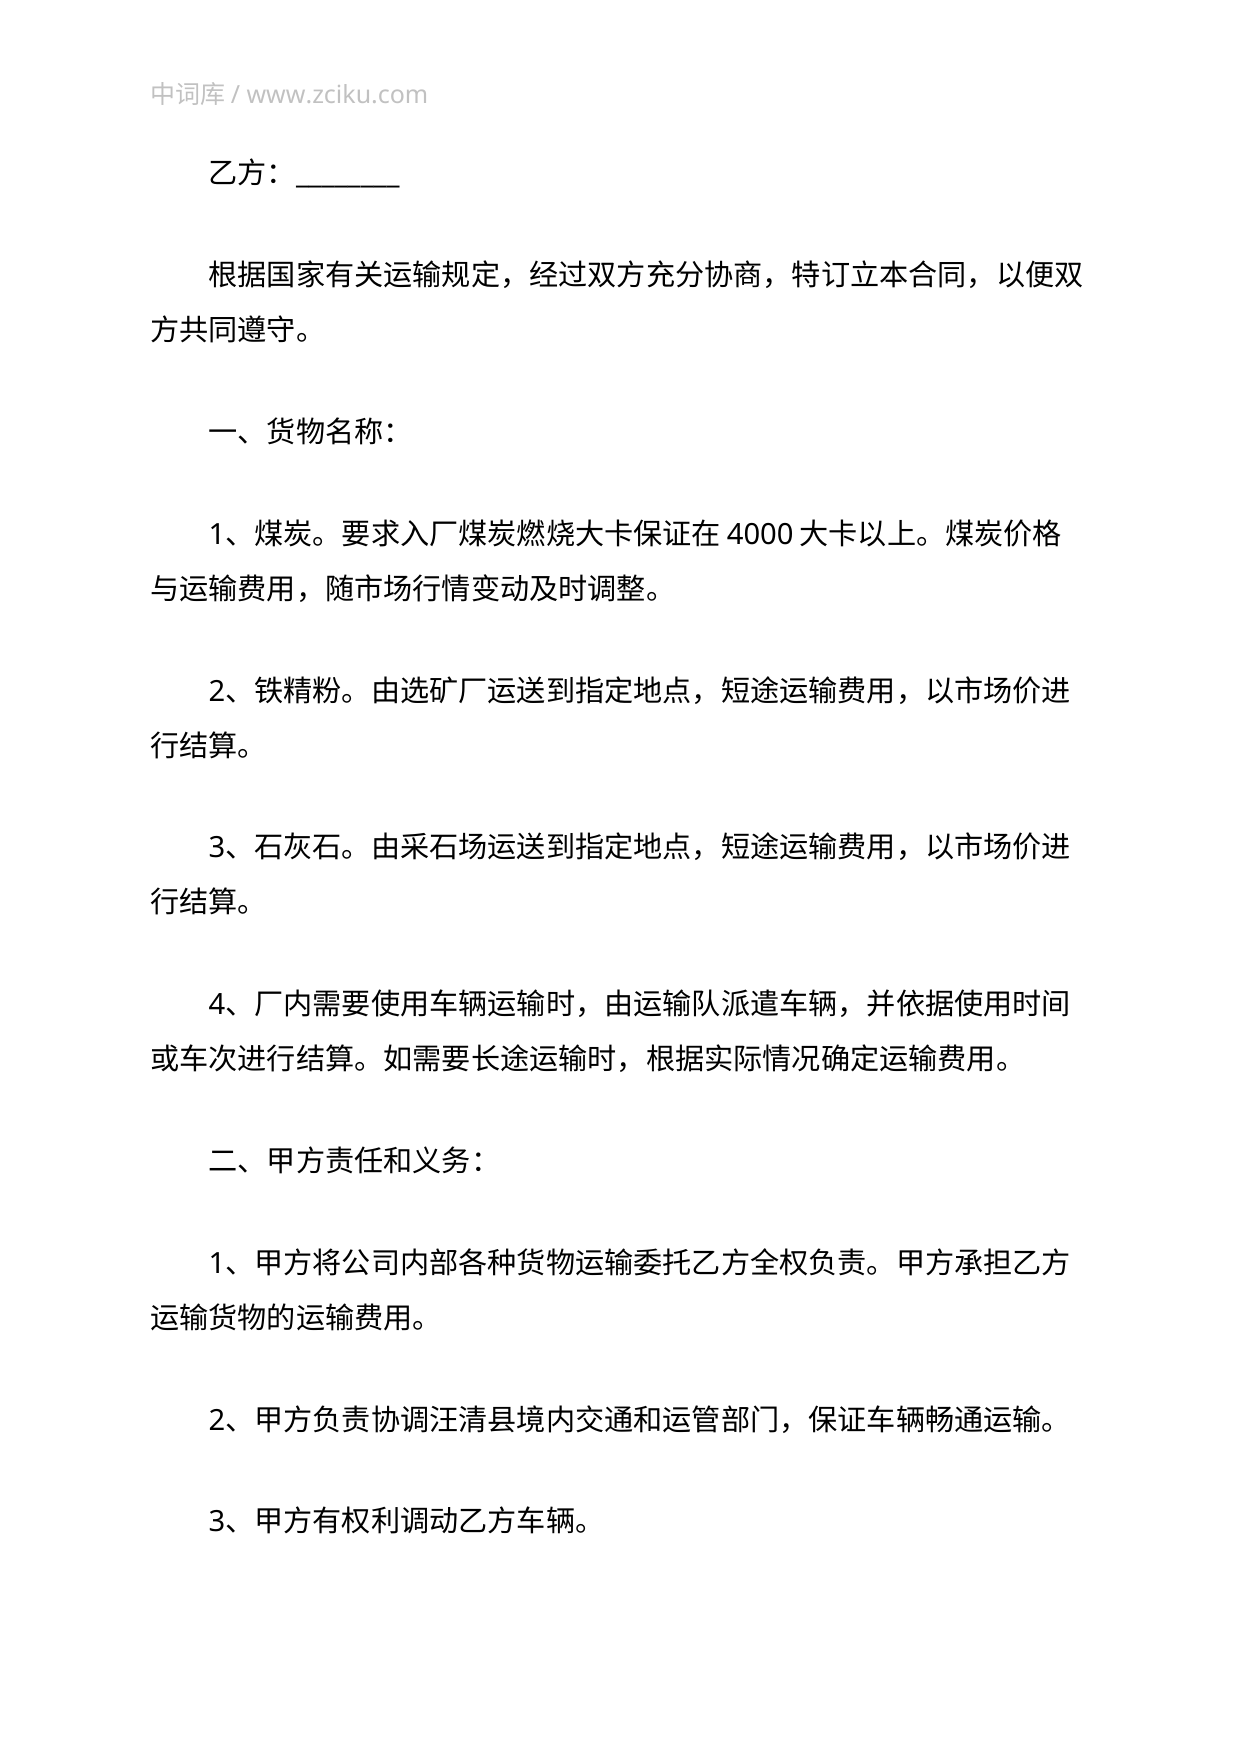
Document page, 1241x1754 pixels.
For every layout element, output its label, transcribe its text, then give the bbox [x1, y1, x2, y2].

text 3、石灰石。由采石场运送到指定地点，短途运输费用，以市场价进行结算。 [150, 824, 1090, 921]
text 4、厂内需要使用车辆运输时，由运输队派遣车辆，并依据使用时间或车次进行结算。如需要长途运输时，根据实际情况确定运输费用。 [150, 981, 1090, 1078]
text 二、甲方责任和义务： [150, 1137, 1090, 1180]
text 2、铁精粉。由选矿厂运送到指定地点，短途运输费用，以市场价进行结算。 [150, 667, 1090, 764]
text 3、甲方有权利调动乙方车辆。 [150, 1498, 1090, 1540]
text 一、货物名称： [150, 409, 1090, 451]
text 乙方：________ [150, 150, 1090, 192]
text 1、煤炭。要求入厂煤炭燃烧大卡保证在4000大卡以上。煤炭价格与运输费用，随市场行情变动及时调整。 [150, 510, 1090, 608]
text 2、甲方负责协调汪清县境内交通和运管部门，保证车辆畅通运输。 [150, 1396, 1090, 1438]
text 根据国家有关运输规定，经过双方充分协商，特订立本合同，以便双方共同遵守。 [150, 252, 1090, 349]
text 1、甲方将公司内部各种货物运输委托乙方全权负责。甲方承担乙方运输货物的运输费用。 [150, 1239, 1090, 1337]
